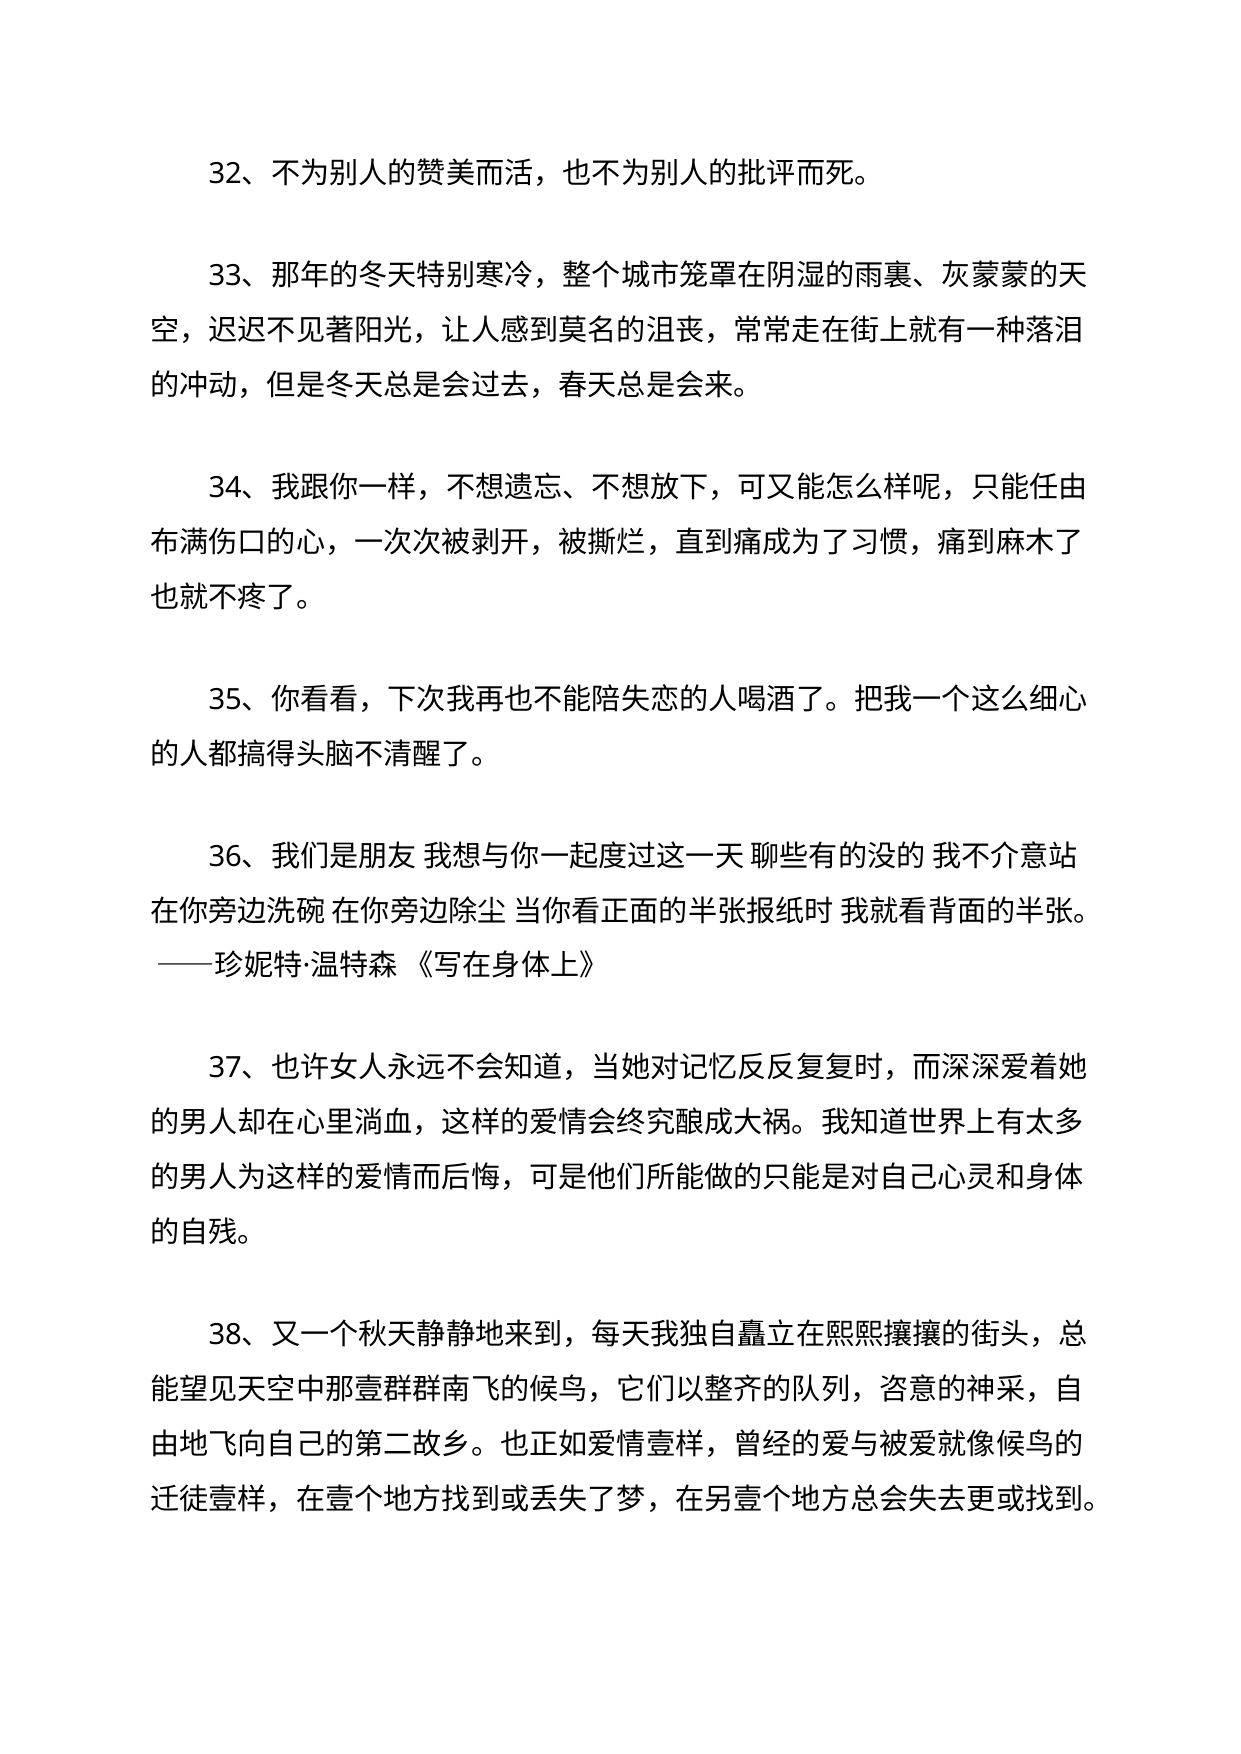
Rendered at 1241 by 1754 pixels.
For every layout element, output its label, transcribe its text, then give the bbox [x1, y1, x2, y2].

text 32、不为别人的赞美而活，也不为别人的批评而死。 [150, 150, 1090, 192]
text 38、又一个秋天静静地来到，每天我独自矗立在熙熙攘攘的街头，总能望见天空中那壹群群南飞的候鸟，它们以整齐的队列，咨意的神采，自由地飞向自己的第二故乡。也正如爱情壹样，曾经的爱与被爱就像候鸟的迁徒壹样，在壹个地方找到或丢失了梦，在另壹个地方总会失去更或找到。 [150, 1311, 1090, 1518]
text 35、你看看，下次我再也不能陪失恋的人喝酒了。把我一个这么细心的人都搞得头脑不清醒了。 [150, 675, 1090, 773]
text 33、那年的冬天特别寒冷，整个城市笼罩在阴湿的雨裏、灰蒙蒙的天空，迟迟不见著阳光，让人感到莫名的沮丧，常常走在街上就有一种落泪的冲动，但是冬天总是会过去，春天总是会来。 [150, 252, 1090, 404]
text 34、我跟你一样，不想遗忘、不想放下，可又能怎么样呢，只能任由布满伤口的心，一次次被剥开，被撕烂，直到痛成为了习惯，痛到麻木了也就不疼了。 [150, 464, 1090, 616]
text 36、我们是朋友 我想与你一起度过这一天 聊些有的没的 我不介意站在你旁边洗碗 在你旁边除尘 当你看正面的半张报纸时 我就看背面的半张。 ——珍妮特·温特森 《写在身体上》 [150, 832, 1090, 984]
text 37、也许女人永远不会知道，当她对记忆反反复复时，而深深爱着她的男人却在心里淌血，这样的爱情会终究酿成大祸。我知道世界上有太多的男人为这样的爱情而后悔，可是他们所能做的只能是对自己心灵和身体的自残。 [150, 1044, 1090, 1251]
